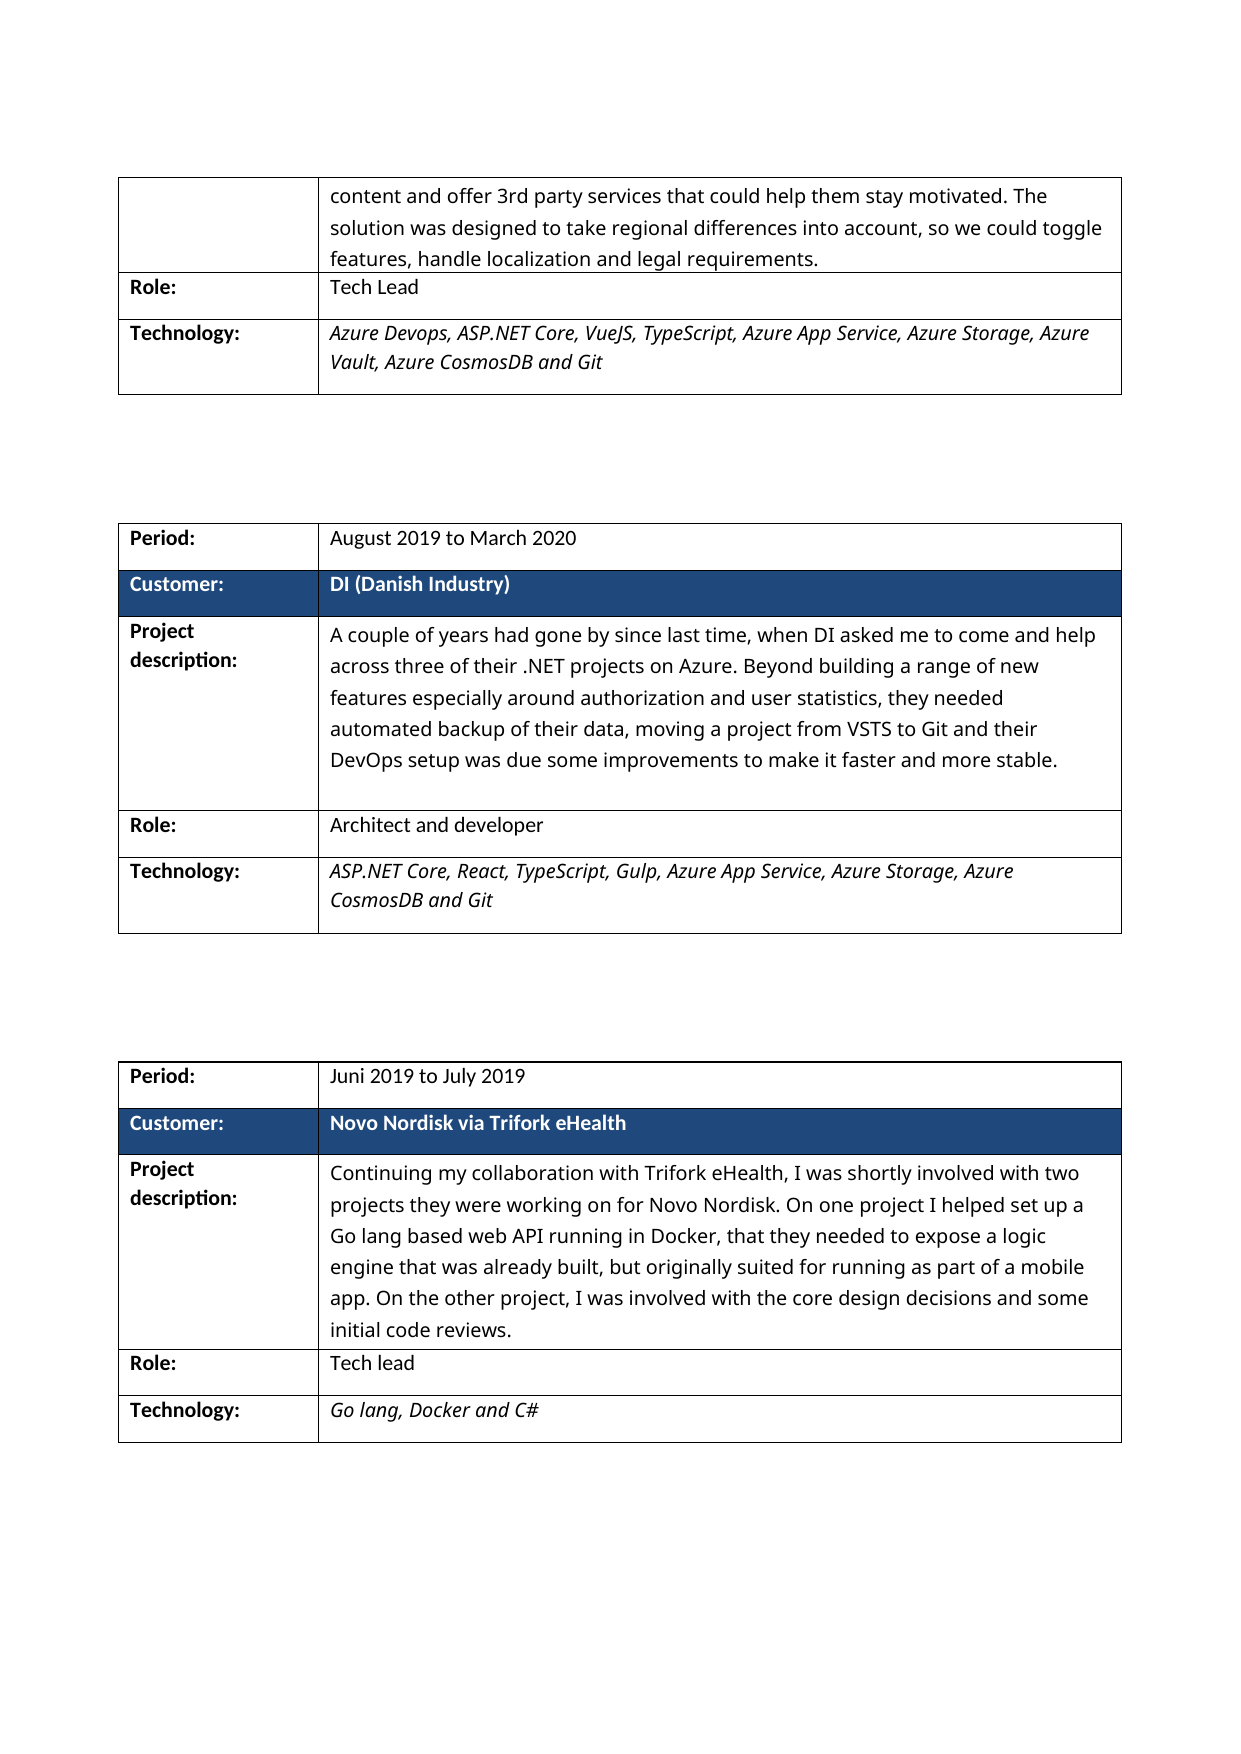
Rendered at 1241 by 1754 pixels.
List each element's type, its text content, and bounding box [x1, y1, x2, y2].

table_cell Novo Nordisk via Trifork eHealth [319, 1109, 1121, 1154]
table_cell Project description: [119, 1155, 318, 1348]
table_cell Project description: [119, 617, 318, 810]
table_cell Technology: [119, 320, 318, 394]
table_cell Customer: [119, 571, 318, 616]
table_header Juni 2019 to July 2019 [319, 1063, 1121, 1108]
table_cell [319, 178, 1121, 272]
table_cell Role: [119, 811, 318, 857]
table_cell Architect and developer [319, 811, 1121, 857]
table_cell Tech Lead [319, 273, 1121, 318]
table_cell Customer: [119, 1109, 318, 1154]
table_header August 2019 to March 2020 [319, 524, 1121, 569]
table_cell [119, 178, 318, 272]
table_header Period: [119, 524, 318, 569]
table_cell ASP.NET Core, React, TypeScript, Gulp, Azure App Service, Azure Storage, Azure CosmosDB and Git [319, 858, 1121, 932]
table_cell DI (Danish Industry) [319, 571, 1121, 616]
table_cell Technology: [119, 858, 318, 932]
table_cell Role: [119, 1350, 318, 1395]
table_cell A couple of years had gone by since last time, when DI asked me to come and help across three of their .NET projects on Azure. Beyond building a range of new features especially around authorization and user statistics, they needed automated backup of their data, moving a project from VSTS to Git and their DevOps setup was due some improvements to make it faster and more stable. [319, 617, 1121, 810]
table_cell Tech lead [319, 1350, 1121, 1395]
table_header Period: [119, 1063, 318, 1108]
table_cell Role: [119, 273, 318, 318]
table_cell Continuing my collaboration with Trifork eHealth, I was shortly involved with two projects they were working on for Novo Nordisk. On one project I helped set up a Go lang based web API running in Docker, that they needed to expose a logic engine that was already built, but originally suited for running as part of a mobile app. On the other project, I was involved with the core design decisions and some initial code reviews. [319, 1155, 1121, 1348]
table_cell Go lang, Docker and C# [319, 1396, 1121, 1442]
table_cell Technology: [119, 1396, 318, 1442]
table_cell Azure Devops, ASP.NET Core, VueJS, TypeScript, Azure App Service, Azure Storage, Azure Vault, Azure CosmosDB and Git [319, 320, 1121, 394]
